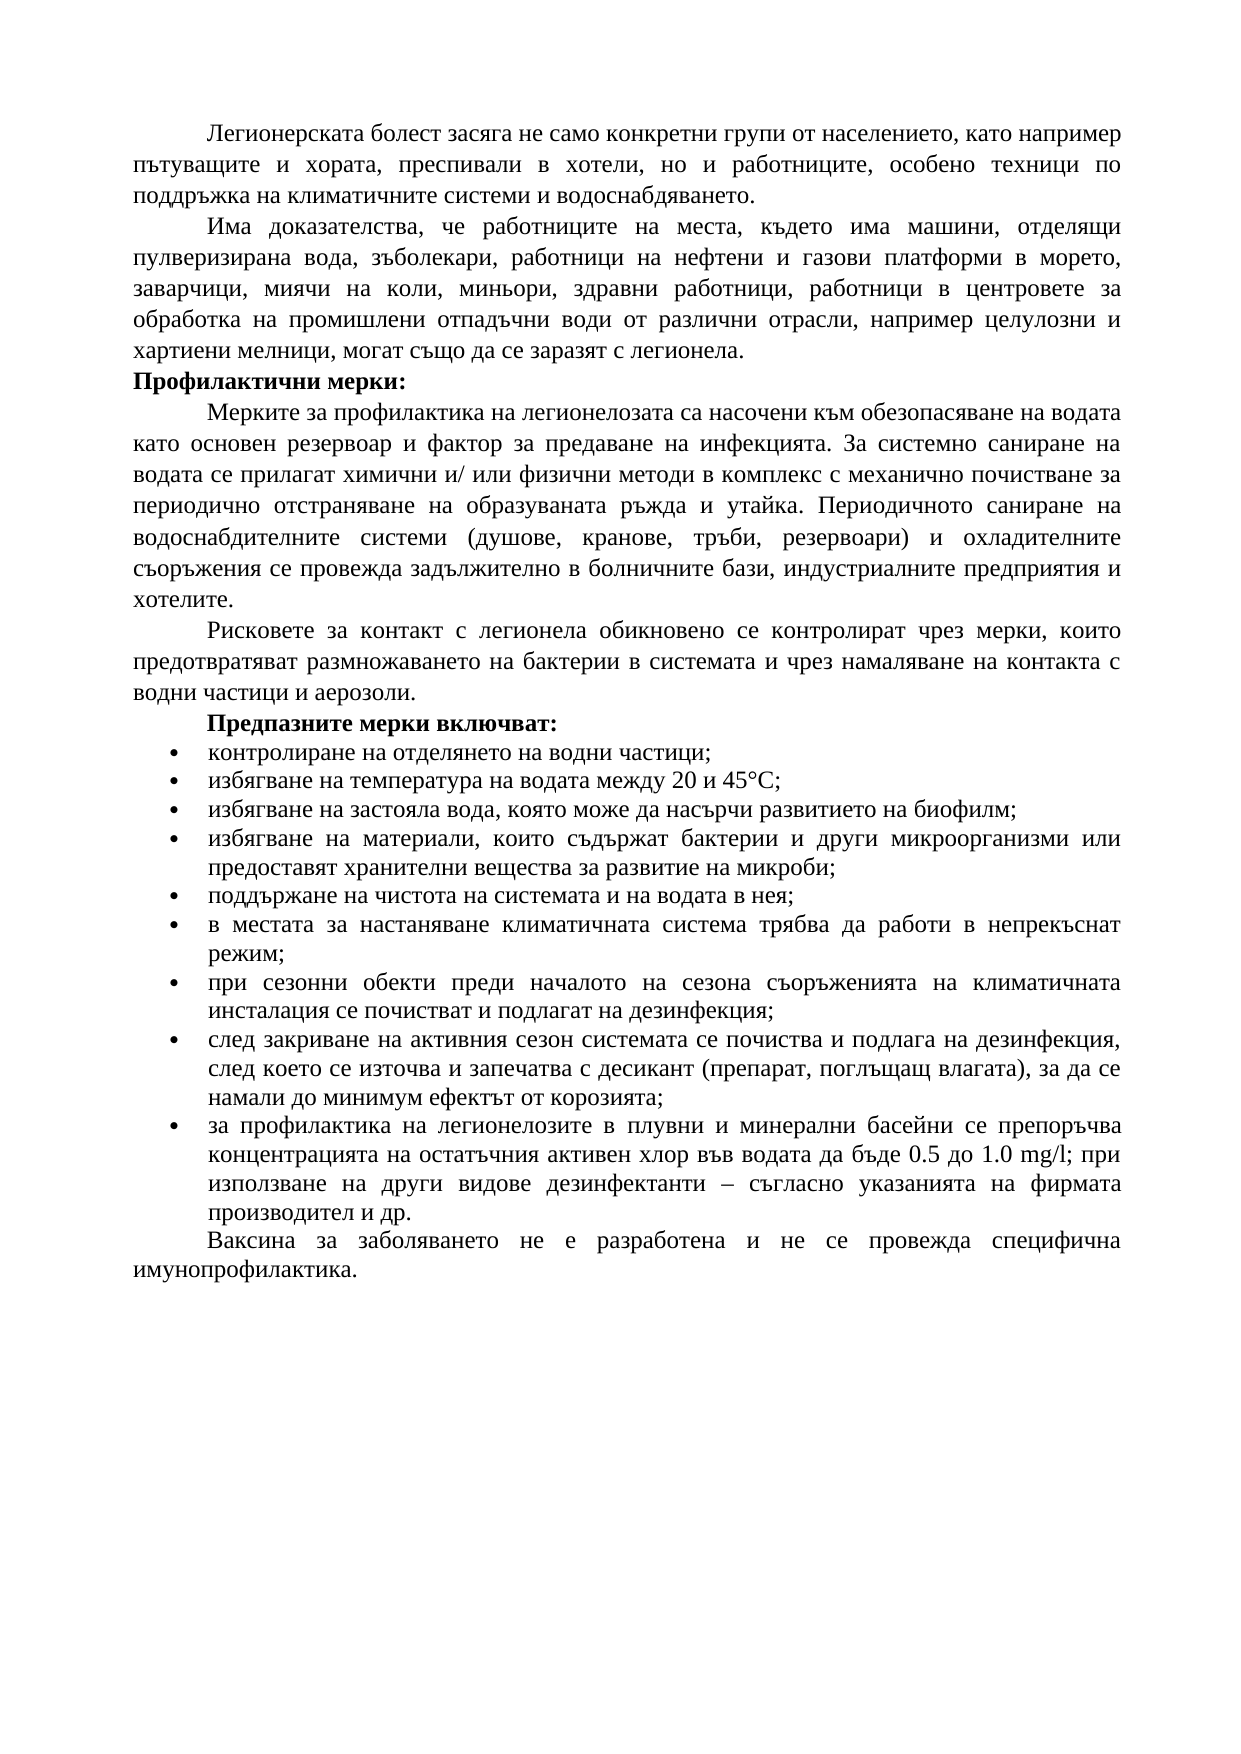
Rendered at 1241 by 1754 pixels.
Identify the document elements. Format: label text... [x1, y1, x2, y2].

list поддържане на чистота на системата и на водата в нея; [170, 880, 1122, 909]
text Мерките за профилактика на легионелозата са насочени към обезопасяване на водата като основен резервоар и фактор за предаване на инфекцията. За системно саниране на водата се прилагат химични и/ или физични методи в комплекс с механично почистване за периодично отстраняване на образуваната ръжда и утайка. Периодичното саниране на водоснабдителните системи (душове, кранове, тръби, резервоари) и охладителните съоръжения се провежда задължително в болничните бази, индустриалните предприятия и хотелите. [133, 397, 1122, 612]
text Легионерската болест засяга не само конкретни групи от населението, като например пътуващите и хората, преспивали в хотели, но и работниците, особено техници по поддръжка на климатичните системи и водоснабдяването. [133, 118, 1122, 209]
text Предпазните мерки включват: [133, 708, 1122, 737]
text Има доказателства, че работниците на места, където има машини, отделящи пулверизирана вода, зъболекари, работници на нефтени и газови платформи в морето, заварчици, миячи на коли, миньори, здравни работници, работници в центровете за обработка на промишлени отпадъчни води от различни отрасли, например целулозни и хартиени мелници, могат също да се заразят с легионела. [133, 211, 1122, 364]
list контролиране на отделянето на водни частици; [170, 737, 1122, 765]
list в местата за настаняване климатичната система трябва да работи в непрекъснат режим; [170, 909, 1122, 967]
text Рисковете за контакт с легионела обикновено се контролират чрез мерки, които предотвратяват размножаването на бактерии в системата и чрез намаляване на контакта с водни частици и аерозоли. [133, 615, 1122, 706]
list избягване на застояла вода, която може да насърчи развитието на биофилм; [170, 794, 1122, 823]
list избягване на температура на водата между 20 и 45°C; [170, 765, 1122, 794]
list при сезонни обекти преди началото на сезона съоръженията на климатичната инсталация се почистват и подлагат на дезинфекция; [170, 967, 1122, 1024]
list за профилактика на легионелозите в плувни и минерални басейни се препоръчва концентрацията на остатъчния активен хлор във водата да бъде 0.5 до 1.0 mg/l; при използване на други видове дезинфектанти – съгласно указанията на фирмата производител и др. [170, 1110, 1122, 1225]
list след закриване на активния сезон системата се почиства и подлага на дезинфекция, след което се източва и запечатва с десикант (препарат, поглъщащ влагата), за да се намали до минимум ефектът от корозията; [170, 1024, 1122, 1110]
list избягване на материали, които съдържат бактерии и други микроорганизми или предоставят хранителни вещества за развитие на микроби; [170, 823, 1122, 880]
text Профилактични мерки: [133, 366, 1122, 395]
text Ваксина за заболяването не е разработена и не се провежда специфична имунопрофилактика. [133, 1225, 1122, 1283]
